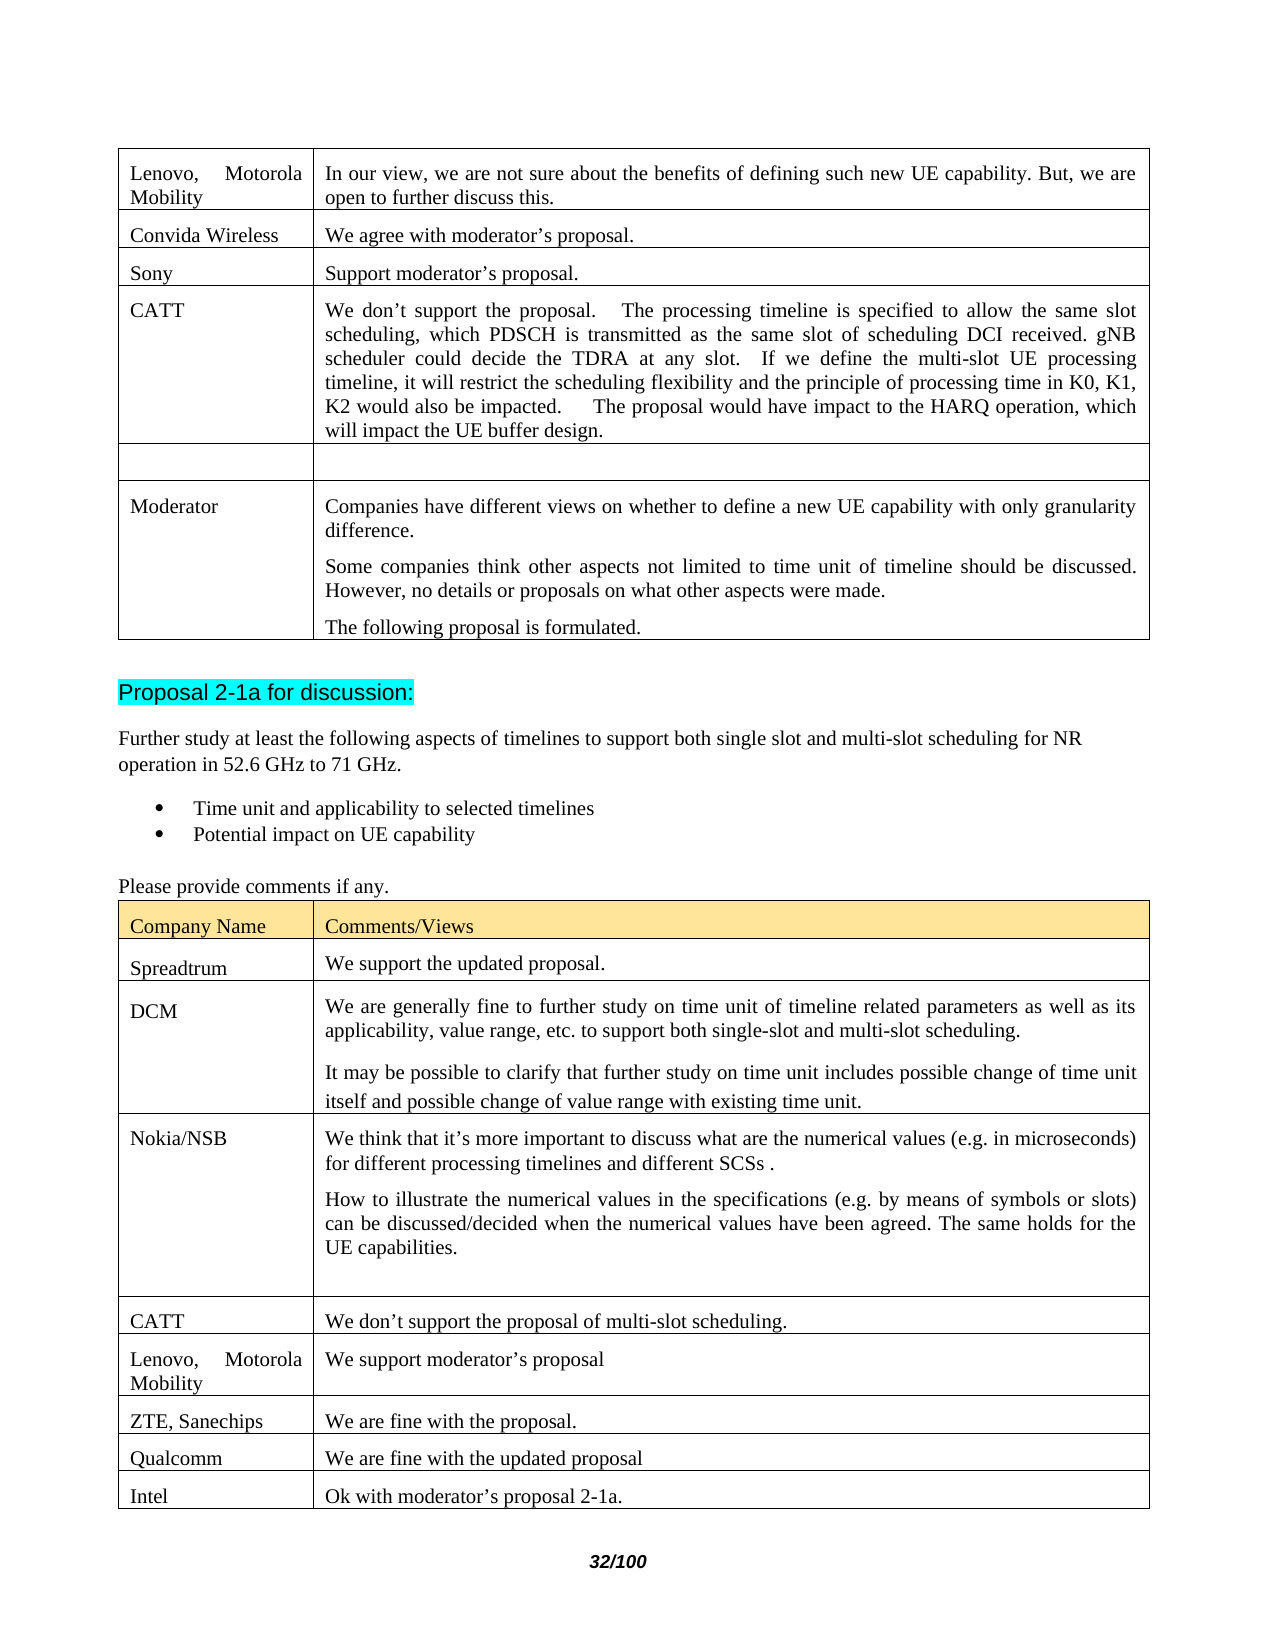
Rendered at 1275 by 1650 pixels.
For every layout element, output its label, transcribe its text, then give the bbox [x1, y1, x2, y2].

table_cell Lenovo, Motorola Mobility [119, 1334, 313, 1395]
table_cell ZTE, Sanechips [119, 1396, 313, 1433]
table_cell DCM [119, 981, 313, 1113]
table_header Comments/Views [314, 901, 1149, 938]
table_cell CATT [119, 286, 313, 442]
table_cell Moderator [119, 481, 313, 639]
table_cell Lenovo, Motorola Mobility [119, 149, 313, 209]
table_cell Ok with moderator’s proposal 2-1a. [314, 1471, 1149, 1508]
table_cell We are fine with the updated proposal [314, 1434, 1149, 1470]
list Potential impact on UE capability [156, 822, 1157, 846]
table_cell Convida Wireless [119, 210, 313, 247]
table_cell We are fine with the proposal. [314, 1396, 1149, 1433]
table_cell Companies have different views on whether to define a new UE capability with only granularity difference. Some companies think other aspects not limited to time unit of timeline should be discussed. However, no details or proposals on what other aspects were made. The following proposal is formulated. [314, 481, 1149, 639]
text Please provide comments if any. [118, 874, 1157, 898]
table_cell We support moderator’s proposal [314, 1334, 1149, 1395]
table_cell [119, 444, 313, 480]
table_cell We don’t support the proposal. The processing timeline is specified to allow the same slot scheduling, which PDSCH is transmitted as the same slot of scheduling DCI received. gNB scheduler could decide the TDRA at any slot. If we define the multi-slot UE processing timeline, it will restrict the scheduling flexibility and the principle of processing time in K0, K1, K2 would also be impacted. The proposal would have impact to the HARQ operation, which will impact the UE buffer design. [314, 286, 1149, 442]
table_cell We don’t support the proposal of multi-slot scheduling. [314, 1297, 1149, 1333]
table_cell Sony [119, 248, 313, 284]
subtitle Proposal 2-1a for discussion: [118, 678, 1157, 705]
table_cell We are generally fine to further study on time unit of timeline related parameters as well as its applicability, value range, etc. to support both single-slot and multi-slot scheduling. It may be possible to clarify that further study on time unit includes possible change of time unit itself and possible change of value range with existing time unit. [314, 981, 1149, 1113]
table_cell [314, 444, 1149, 480]
table_cell In our view, we are not sure about the benefits of defining such new UE capability. But, we are open to further discuss this. [314, 149, 1149, 209]
table_cell We think that it’s more important to discuss what are the numerical values (e.g. in microseconds) for different processing timelines and different SCSs . How to illustrate the numerical values in the specifications (e.g. by means of symbols or slots) can be discussed/decided when the numerical values have been agreed. The same holds for the UE capabilities. [314, 1114, 1149, 1296]
table_cell Nokia/NSB [119, 1114, 313, 1296]
table_cell Intel [119, 1471, 313, 1508]
table_cell We support the updated proposal. [314, 939, 1149, 980]
table_cell Spreadtrum [119, 939, 313, 980]
text Further study at least the following aspects of timelines to support both single slot and multi-slot scheduling for NR operation in 52.6 GHz to 71 GHz. [118, 726, 1157, 776]
table_header Company Name [119, 901, 313, 938]
table_cell We agree with moderator’s proposal. [314, 210, 1149, 247]
table_cell Support moderator’s proposal. [314, 248, 1149, 284]
list Time unit and applicability to selected timelines [156, 796, 1157, 820]
table_cell CATT [119, 1297, 313, 1333]
table_cell Qualcomm [119, 1434, 313, 1470]
